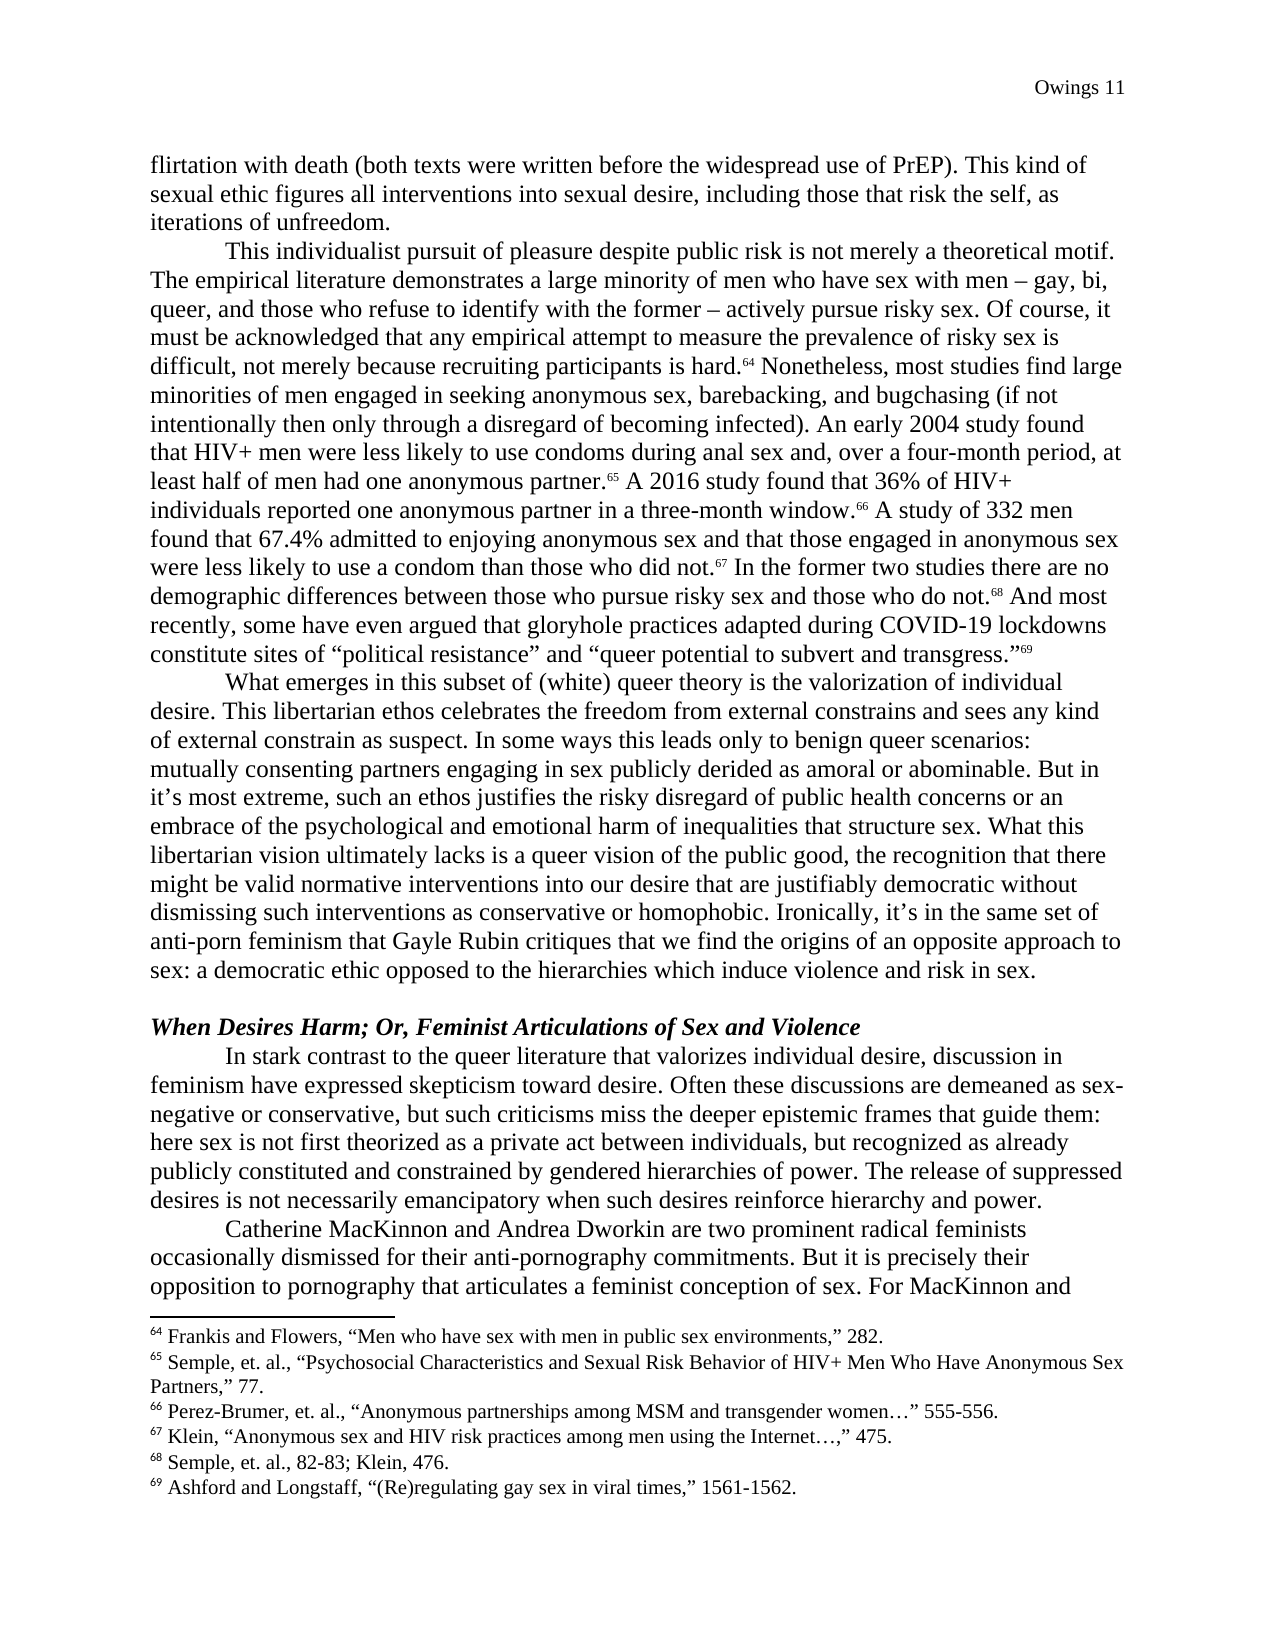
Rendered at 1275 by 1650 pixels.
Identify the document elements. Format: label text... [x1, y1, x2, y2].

text In stark contrast to the queer literature that valorizes individual desire, discussion in feminism have expressed skepticism toward desire. Often these discussions are demeaned as sex-negative or conservative, but such criticisms miss the deeper epistemic frames that guide them: here sex is not first theorized as a private act between individuals, but recognized as already publicly constituted and constrained by gendered hierarchies of power. The release of suppressed desires is not necessarily emancipatory when such desires reinforce hierarchy and power. [150, 1041, 1125, 1214]
text This individualist pursuit of pleasure despite public risk is not merely a theoretical motif. The empirical literature demonstrates a large minority of men who have sex with men – gay, bi, queer, and those who refuse to identify with the former – actively pursue risky sex. Of course, it must be acknowledged that any empirical attempt to measure the prevalence of risky sex is difficult, not merely because recruiting participants is hard. Nonetheless, most studies find large minorities of men engaged in seeking anonymous sex, barebacking, and bugchasing (if not intentionally then only through a disregard of becoming infected). An early 2004 study found that HIV+ men were less likely to use condoms during anal sex and, over a four-month period, at least half of men had one anonymous partner. A 2016 study found that 36% of HIV+ individuals reported one anonymous partner in a three-month window. A study of 332 men found that 67.4% admitted to enjoying anonymous sex and that those engaged in anonymous sex were less likely to use a condom than those who did not. In the former two studies there are no demographic differences between those who pursue risky sex and those who do not. And most recently, some have even argued that gloryhole practices adapted during COVID-19 lockdowns constitute sites of “political resistance” and “queer potential to subvert and transgress.” [150, 236, 1125, 667]
text What emerges in this subset of (white) queer theory is the valorization of individual desire. This libertarian ethos celebrates the freedom from external constrains and sees any kind of external constrain as suspect. In some ways this leads only to benign queer scenarios: mutually consenting partners engaging in sex publicly derided as amoral or abominable. But in it’s most extreme, such an ethos justifies the risky disregard of public health concerns or an embrace of the psychological and emotional harm of inequalities that structure sex. What this libertarian vision ultimately lacks is a queer vision of the public good, the recognition that there might be valid normative interventions into our desire that are justifiably democratic without dismissing such interventions as conservative or homophobic. Ironically, it’s in the same set of anti-porn feminism that Gayle Rubin critiques that we find the origins of an opposite approach to sex: a democratic ethic opposed to the hierarchies which induce violence and risk in sex. [150, 667, 1125, 984]
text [150, 150, 1125, 236]
text When Desires Harm; Or, Feminist Articulations of Sex and Violence [150, 1012, 1125, 1041]
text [150, 1214, 1125, 1300]
